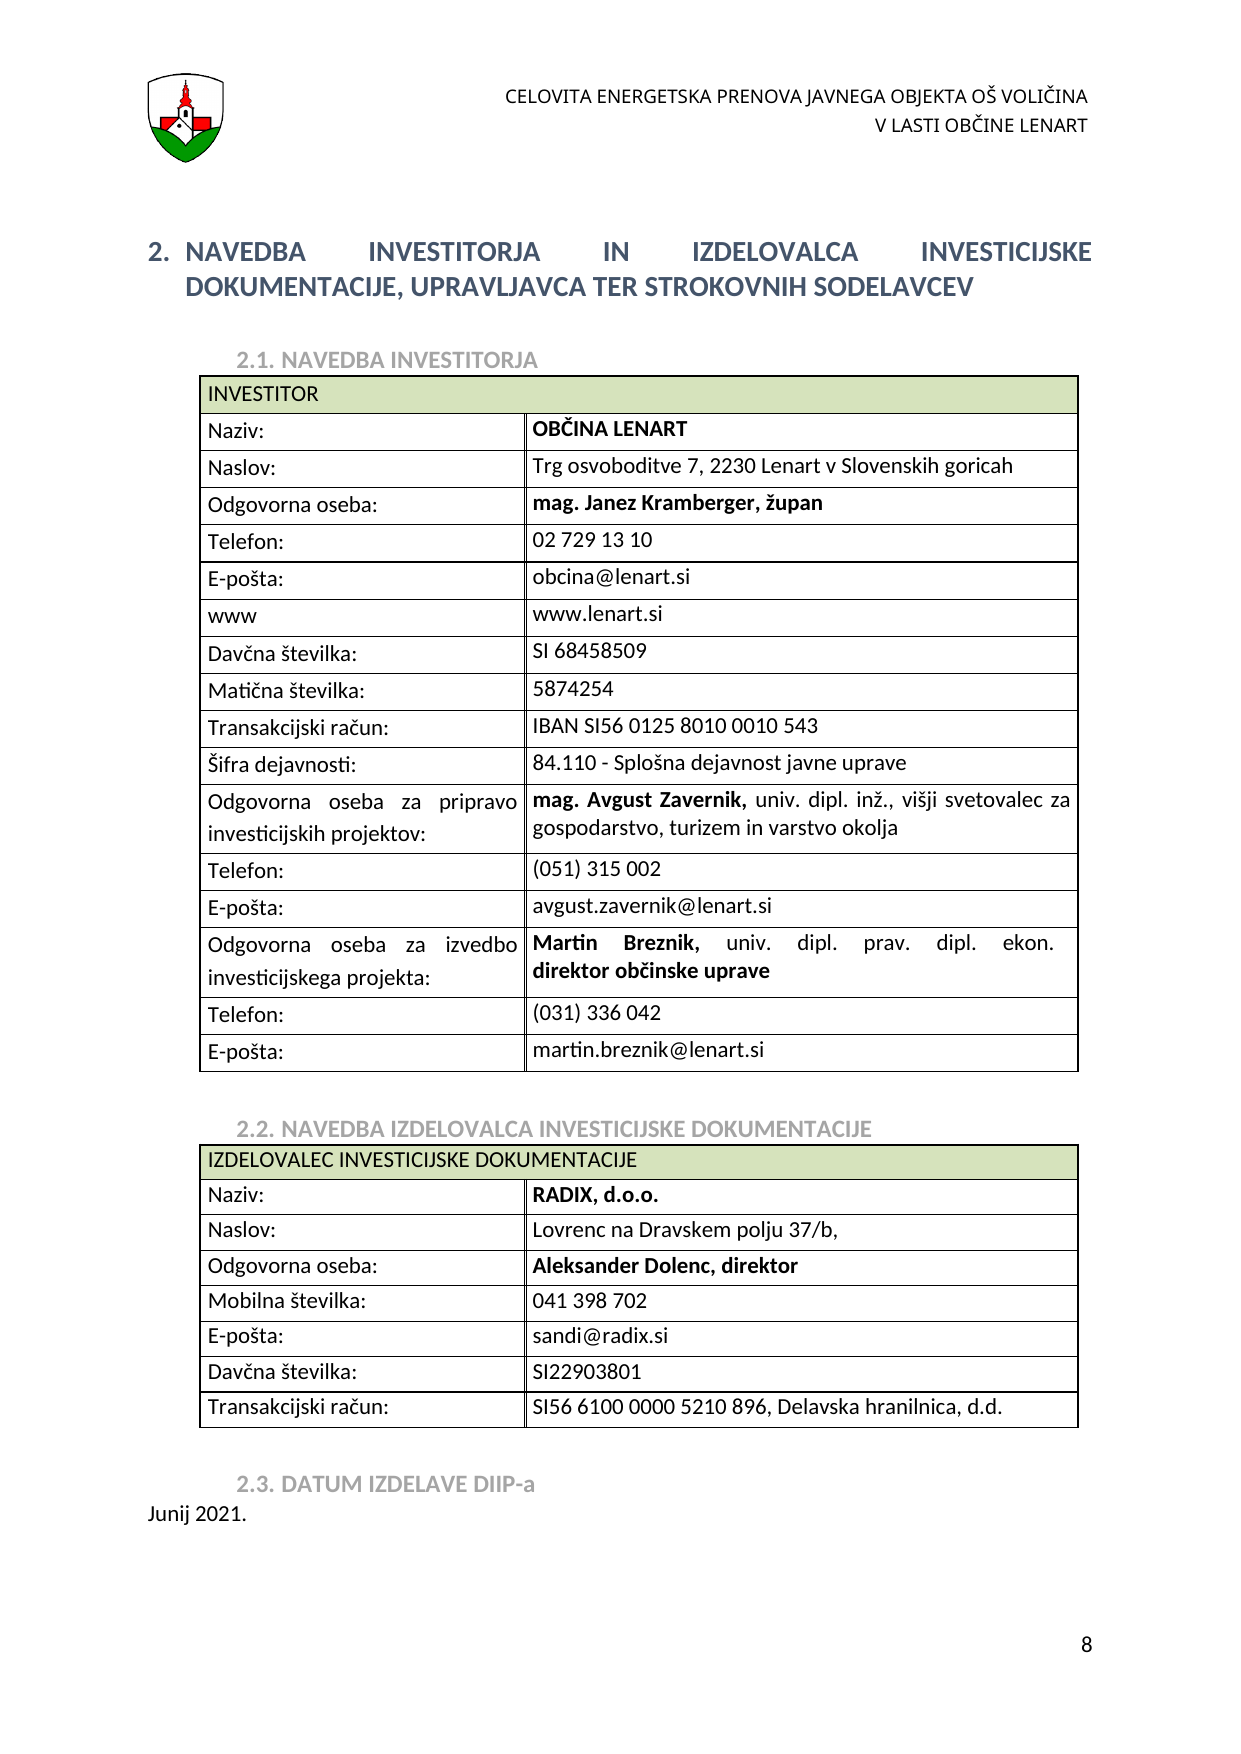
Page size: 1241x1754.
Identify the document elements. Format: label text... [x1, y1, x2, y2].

table_cell E-pošta: [201, 563, 524, 598]
table_cell Odgovorna oseba za izvedbo investicijskega projekta: [201, 928, 524, 997]
table_cell mag. Avgust Zavernik, univ. dipl. inž., višji svetovalec za gospodarstvo, turizem in varstvo okolja [527, 785, 1077, 853]
table_cell Naslov: [201, 1215, 524, 1250]
table_cell martin.breznik@lenart.si [527, 1035, 1077, 1071]
table_cell www [201, 600, 524, 636]
subtitle NAVEDBA IZDELOVALCA INVESTICIJSKE DOKUMENTACIJE [236, 1113, 1093, 1143]
table_cell SI 68458509 [527, 637, 1077, 673]
table_cell 02 729 13 10 [527, 525, 1077, 561]
table_cell Davčna številka: [201, 1357, 524, 1391]
table_cell IBAN SI56 0125 8010 0010 543 [527, 711, 1077, 747]
table_cell Odgovorna oseba za pripravo investicijskih projektov: [201, 785, 524, 853]
table_cell Matična številka: [201, 674, 524, 710]
table_cell OBČINA LENART [527, 414, 1077, 450]
table_cell Telefon: [201, 854, 524, 890]
table_cell Mobilna številka: [201, 1286, 524, 1321]
table_cell E-pošta: [201, 1035, 524, 1071]
table_cell Martin Breznik, univ. dipl. prav. dipl. ekon. direktor občinske uprave [527, 928, 1077, 997]
table_cell 5874254 [527, 674, 1077, 710]
table_cell Telefon: [201, 998, 524, 1034]
table_cell Odgovorna oseba: [201, 488, 524, 524]
table_cell www.lenart.si [527, 600, 1077, 636]
table_cell (051) 315 002 [527, 854, 1077, 890]
table_cell Davčna številka: [201, 637, 524, 673]
subtitle NAVEDBA INVESTITORJA [236, 344, 1093, 375]
table_cell sandi@radix.si [527, 1322, 1077, 1356]
table_cell Transakcijski račun: [201, 711, 524, 747]
table_cell Naslov: [201, 451, 524, 487]
subtitle NAVEDBA INVESTITORJA IN IZDELOVALCA INVESTICIJSKE DOKUMENTACIJE, UPRAVLJAVCA TER STROKOVNIH SODELAVCEV [148, 233, 1093, 304]
table_header INVESTITOR [201, 377, 1077, 413]
table_cell (031) 336 042 [527, 998, 1077, 1034]
table_cell 041 398 702 [527, 1286, 1077, 1321]
table_cell Šifra dejavnosti: [201, 748, 524, 784]
table_cell Odgovorna oseba: [201, 1251, 524, 1285]
table_cell Telefon: [201, 525, 524, 561]
table_cell SI22903801 [527, 1357, 1077, 1391]
table_cell Naziv: [201, 414, 524, 450]
table_cell RADIX, d.o.o. [527, 1180, 1077, 1214]
picture [147, 73, 224, 163]
table_cell Transakcijski račun: [201, 1393, 524, 1427]
table_cell SI56 6100 0000 5210 896, Delavska hranilnica, d.d. [527, 1393, 1077, 1427]
table_cell Aleksander Dolenc, direktor [527, 1251, 1077, 1285]
table_cell avgust.zavernik@lenart.si [527, 891, 1077, 927]
table_cell 84.110 - Splošna dejavnost javne uprave [527, 748, 1077, 784]
subtitle DATUM IZDELAVE DIIP-a [236, 1468, 1093, 1499]
table_cell Lovrenc na Dravskem polju 37/b, 2324 Lovrenc na Dravskem polju, Slovenija [527, 1215, 1077, 1250]
table_cell E-pošta: [201, 1322, 524, 1356]
table_cell mag. Janez Kramberger, župan [527, 488, 1077, 524]
table_cell Trg osvoboditve 7, 2230 Lenart v Slovenskih goricah [527, 451, 1077, 487]
table_header IZDELOVALEC INVESTICIJSKE DOKUMENTACIJE [201, 1146, 1077, 1179]
table_cell Naziv: [201, 1180, 524, 1214]
table_cell obcina@lenart.si [527, 563, 1077, 598]
text Junij 2021. [148, 1499, 1093, 1527]
table_cell E-pošta: [201, 891, 524, 927]
